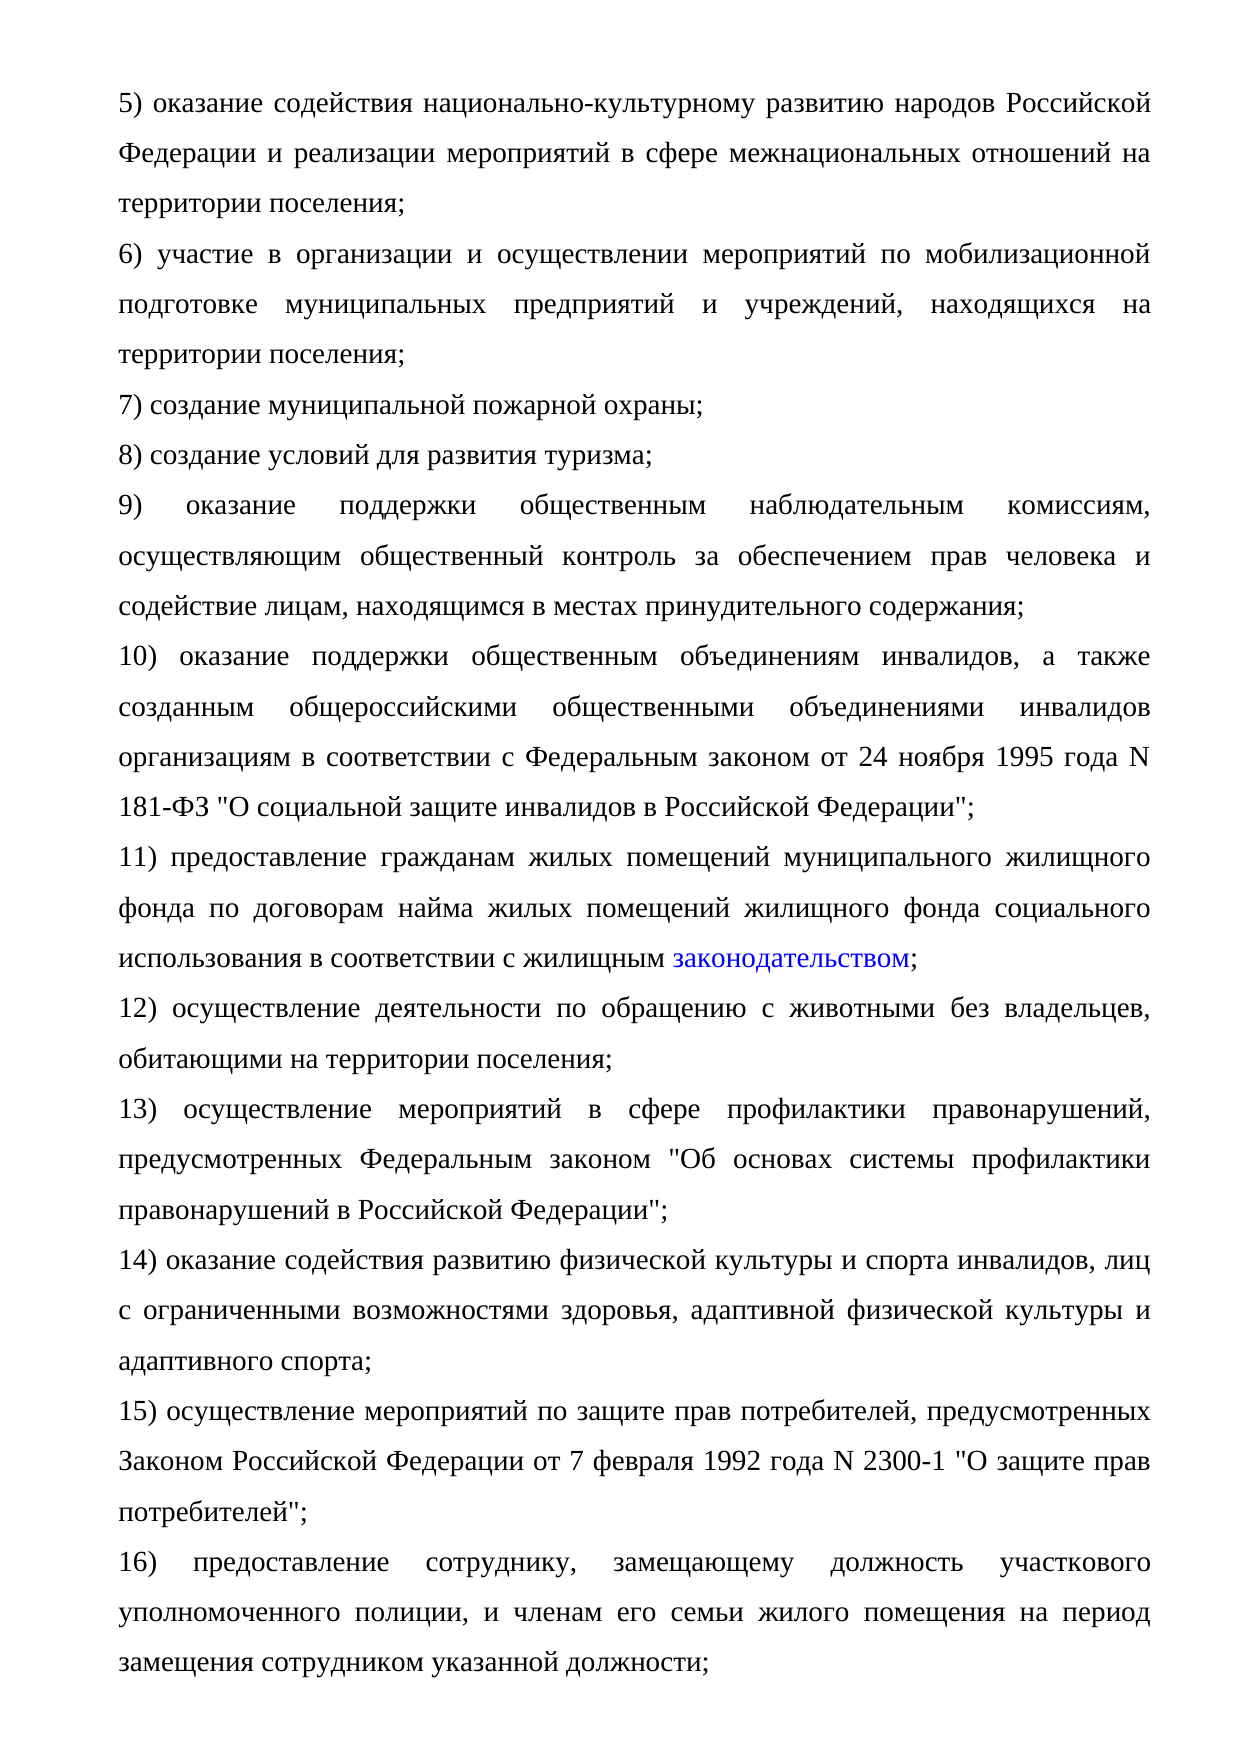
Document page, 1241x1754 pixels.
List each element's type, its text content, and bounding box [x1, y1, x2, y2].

text 7) создание муниципальной пожарной охраны; [118, 387, 1152, 420]
text 11) предоставление гражданам жилых помещений муниципального жилищного фонда по договорам найма жилых помещений жилищного фонда социального использования в соответствии с жилищным законодательством; [118, 839, 1152, 974]
text 10) оказание поддержки общественным объединениям инвалидов, а также созданным общероссийскими общественными объединениями инвалидов организациям в соответствии с Федеральным законом от 24 ноября 1995 года N 181-ФЗ "О социальной защите инвалидов в Российской Федерации"; [118, 638, 1152, 823]
text 6) участие в организации и осуществлении мероприятий по мобилизационной подготовке муниципальных предприятий и учреждений, находящихся на территории поселения; [118, 236, 1152, 370]
text 14) оказание содействия развитию физической культуры и спорта инвалидов, лиц с ограниченными возможностями здоровья, адаптивной физической культуры и адаптивного спорта; [118, 1242, 1152, 1376]
text 12) осуществление деятельности по обращению с животными без владельцев, обитающими на территории поселения; [118, 991, 1152, 1074]
text 13) осуществление мероприятий в сфере профилактики правонарушений, предусмотренных Федеральным законом "Об основах системы профилактики правонарушений в Российской Федерации"; [118, 1091, 1152, 1225]
text 8) создание условий для развития туризма; [118, 437, 1152, 471]
text 5) оказание содействия национально-культурному развитию народов Российской Федерации и реализации мероприятий в сфере межнациональных отношений на территории поселения; [118, 85, 1152, 219]
text 15) осуществление мероприятий по защите прав потребителей, предусмотренных Законом Российской Федерации от 7 февраля 1992 года N 2300-1 "О защите прав потребителей"; [118, 1393, 1152, 1527]
text 16) предоставление сотруднику, замещающему должность участкового уполномоченного полиции, и членам его семьи жилого помещения на период замещения сотрудником указанной должности; [118, 1544, 1152, 1678]
text 9) оказание поддержки общественным наблюдательным комиссиям, осуществляющим общественный контроль за обеспечением прав человека и содействие лицам, находящимся в местах принудительного содержания; [118, 487, 1152, 622]
